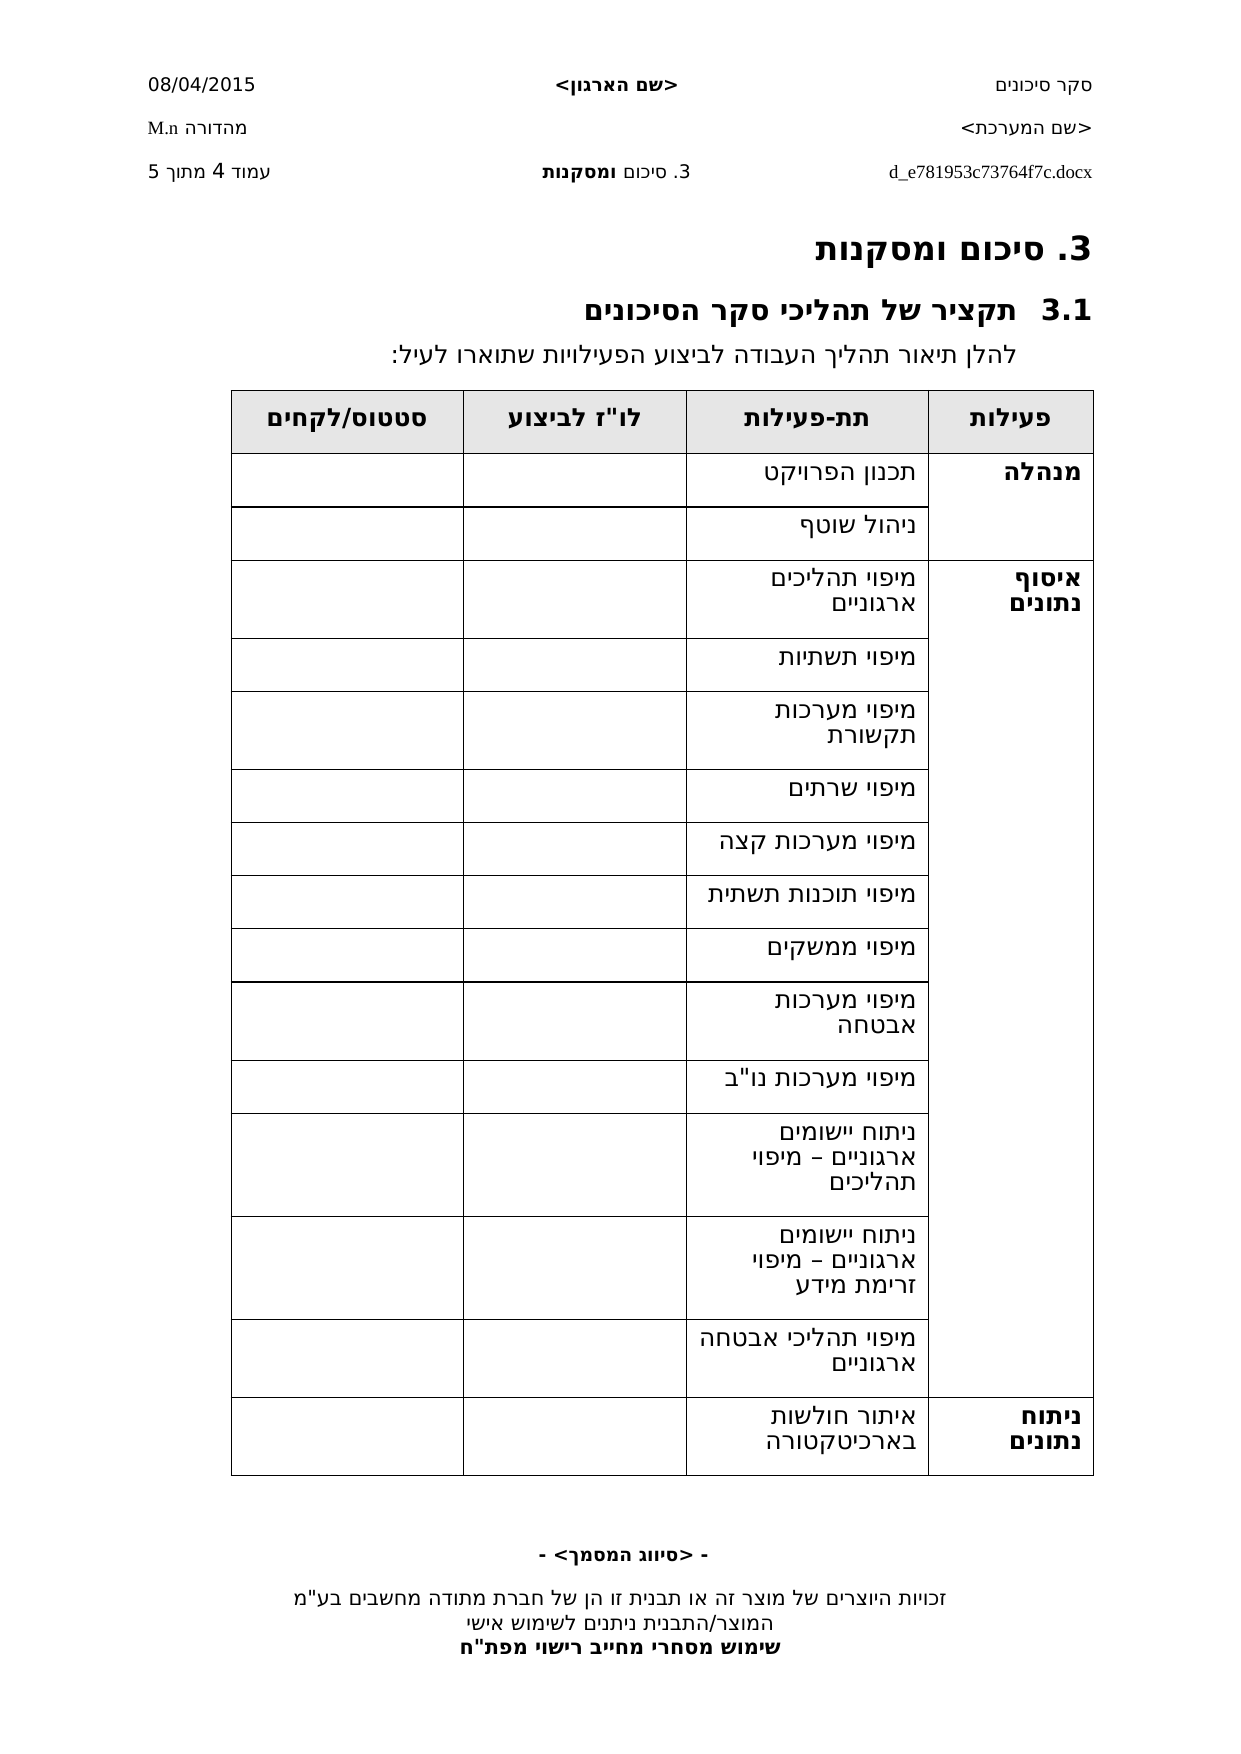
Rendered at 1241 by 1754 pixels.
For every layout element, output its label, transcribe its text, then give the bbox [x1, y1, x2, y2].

table_cell [232, 823, 463, 875]
table_cell מיפוי תהליכים ארגוניים [687, 561, 928, 638]
table_cell [232, 692, 463, 769]
table_cell מנהלה [929, 454, 1093, 559]
table_cell מיפוי מערכות קצה [687, 823, 928, 875]
table_cell [464, 561, 686, 638]
table_cell [464, 1320, 686, 1397]
table_cell [464, 508, 686, 559]
table_cell [464, 1114, 686, 1216]
table_cell [464, 1398, 686, 1475]
table_cell איסוף נתונים [929, 561, 1093, 1397]
table_cell ניתוח יישומים ארגוניים – מיפוי זרימת מידע [687, 1217, 928, 1319]
table_cell [232, 1217, 463, 1319]
table_cell מיפוי שרתים [687, 770, 928, 822]
text להלן תיאור תהליך העבודה לביצוע הפעילויות שתוארו לעיל: [148, 340, 1017, 369]
table_cell [232, 1320, 463, 1397]
table_cell [464, 823, 686, 875]
table_cell מיפוי תשתיות [687, 639, 928, 691]
table_header לו"ז לביצוע [464, 391, 686, 453]
subtitle 3. סיכום ומסקנות [148, 229, 1092, 268]
table_cell [464, 639, 686, 691]
table_cell מיפוי ממשקים [687, 929, 928, 981]
table_cell [464, 770, 686, 822]
table_cell [464, 1061, 686, 1113]
table_cell ניתוח נתונים [929, 1398, 1093, 1475]
table_cell [232, 876, 463, 928]
table_header סטטוס/לקחים [232, 391, 463, 453]
table_cell [464, 454, 686, 506]
table_cell [464, 983, 686, 1059]
table_cell ניהול שוטף [687, 508, 928, 559]
table_cell [232, 1398, 463, 1475]
table_cell [232, 454, 463, 506]
table_cell [232, 1114, 463, 1216]
table_cell מיפוי מערכות תקשורת [687, 692, 928, 769]
table_cell תכנון הפרויקט [687, 454, 928, 506]
table_cell [232, 770, 463, 822]
table_cell מיפוי מערכות אבטחה [687, 983, 928, 1059]
table_cell [464, 876, 686, 928]
table_cell [464, 1217, 686, 1319]
table_cell [232, 983, 463, 1059]
table_header פעילות [929, 391, 1093, 453]
table_cell מיפוי מערכות נו"ב [687, 1061, 928, 1113]
table_cell ניתוח יישומים ארגוניים – מיפוי תהליכים [687, 1114, 928, 1216]
table_cell [464, 692, 686, 769]
table_cell [464, 929, 686, 981]
table_cell [232, 508, 463, 559]
table_cell איתור חולשות בארכיטקטורה [687, 1398, 928, 1475]
table_cell [232, 1061, 463, 1113]
table_cell [232, 929, 463, 981]
table_cell [232, 561, 463, 638]
table_cell מיפוי תוכנות תשתית [687, 876, 928, 928]
table_cell מיפוי תהליכי אבטחה ארגוניים [687, 1320, 928, 1397]
subtitle 3.1 תקציר של תהליכי סקר הסיכונים [148, 293, 1092, 327]
table_header תת-פעילות [687, 391, 928, 453]
table_cell [232, 639, 463, 691]
